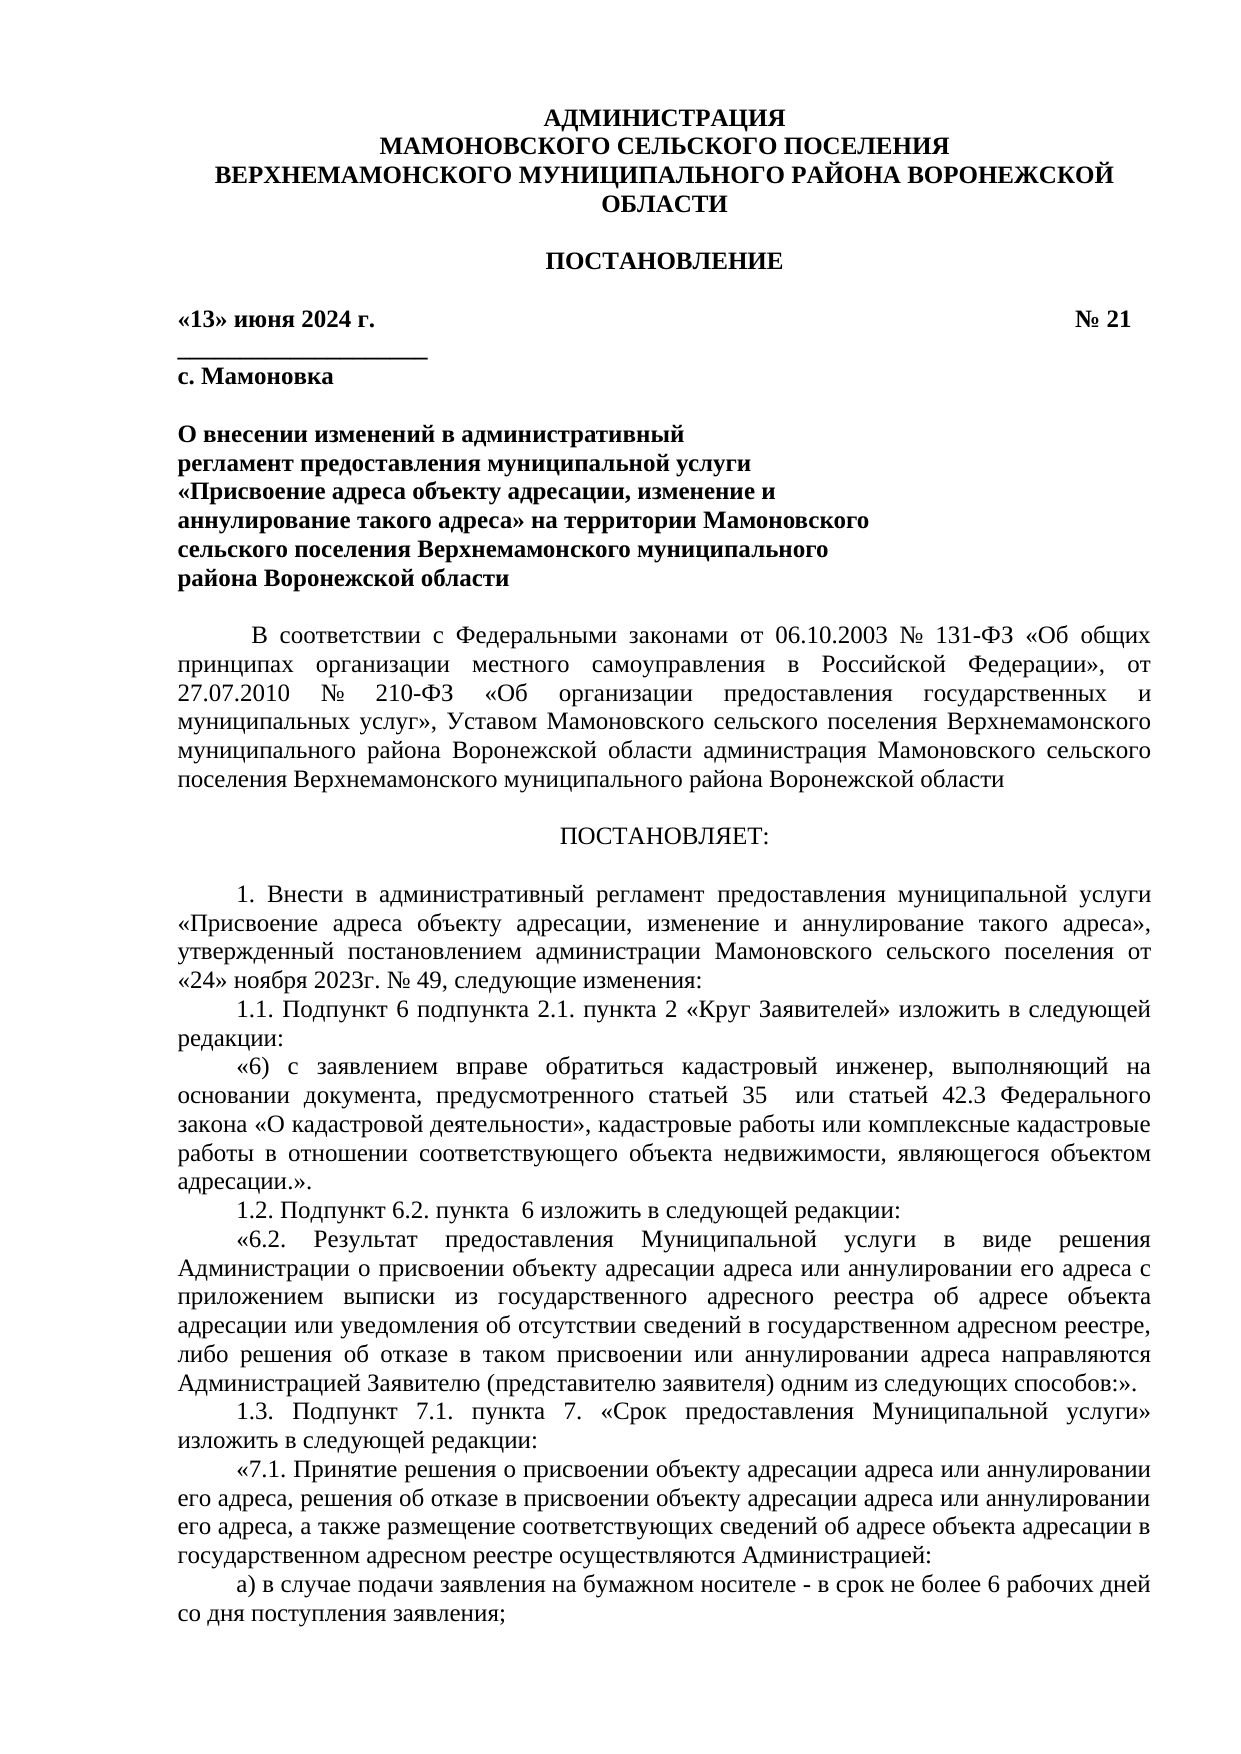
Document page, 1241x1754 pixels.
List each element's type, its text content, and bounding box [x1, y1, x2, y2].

title сельского поселения Верхнемамонского муниципального [177, 534, 1152, 563]
title аннулирование такого адреса» на территории Мамоновского [177, 505, 1152, 534]
title «Присвоение адреса объекту адресации, изменение и [177, 476, 1152, 505]
text 1.3. Подпункт 7.1. пункта 7. «Срок предоставления Муниципальной услуги» изложить в следующей редакции: [177, 1396, 1152, 1454]
text «6) с заявлением вправе обратиться кадастровый инженер, выполняющий на основании документа, предусмотренного статьей 35 или статьей 42.3 Федерального закона «О кадастровой деятельности», кадастровые работы или комплексные кадастровые работы в отношении соответствующего объекта недвижимости, являющегося объектом адресации.». [177, 1051, 1152, 1195]
text «7.1. Принятие решения о присвоении объекту адресации адреса или аннулировании его адреса, решения об отказе в присвоении объекту адресации адреса или аннулировании его адреса, а также размещение соответствующих сведений об адресе объекта адресации в государственном адресном реестре осуществляются Администрацией: [177, 1454, 1152, 1569]
text а) в случае подачи заявления на бумажном носителе - в срок не более 6 рабочих дней со дня поступления заявления; [177, 1569, 1152, 1626]
title О внесении изменений в административный [177, 419, 1152, 448]
text 1.1. Подпункт 6 подпункта 2.1. пункта 2 «Круг Заявителей» изложить в следующей редакции: [177, 994, 1152, 1051]
text ВЕРХНЕМАМОНСКОГО МУНИЦИПАЛЬНОГО РАЙОНА ВОРОНЕЖСКОЙ ОБЛАСТИ [177, 160, 1152, 218]
text «6.2. Результат предоставления Муниципальной услуги в виде решения Администрации о присвоении объекту адресации адреса или аннулировании его адреса с приложением выписки из государственного адресного реестра об адресе объекта адресации или уведомления об отсутствии сведений в государственном адресном реестре, либо решения об отказе в таком присвоении или аннулировании адреса направляются Администрацией Заявителю (представителю заявителя) одним из следующих способов:». [177, 1224, 1152, 1396]
text «13» июня 2024 г. № 21 [177, 304, 1152, 333]
text с. Мамоновка [177, 361, 1152, 390]
title района Воронежской области [177, 563, 1152, 591]
text ПОСТАНОВЛЯЕТ: [177, 821, 1152, 850]
text В соответствии с Федеральными законами от 06.10.2003 № 131-ФЗ «Об общих принципах организации местного самоуправления в Российской Федерации», от 27.07.2010 № 210-ФЗ «Об организации предоставления государственных и муниципальных услуг», Уставом Мамоновского сельского поселения Верхнемамонского муниципального района Воронежской области администрация Мамоновского сельского поселения Верхнемамонского муниципального района Воронежской области [177, 620, 1152, 793]
text МАМОНОВСКОГО СЕЛЬСКОГО ПОСЕЛЕНИЯ [177, 131, 1152, 160]
text ____________________ [177, 333, 1152, 361]
text ПОСТАНОВЛЕНИЕ [177, 246, 1152, 275]
text 1. Внести в административный регламент предоставления муниципальной услуги «Присвоение адреса объекту адресации, изменение и аннулирование такого адреса», утвержденный постановлением администрации Мамоновского сельского поселения от «24» ноября 2023г. № 49, следующие изменения: [177, 879, 1152, 994]
title регламент предоставления муниципальной услуги [177, 448, 1152, 476]
text 1.2. Подпункт 6.2. пункта 6 изложить в следующей редакции: [177, 1195, 1152, 1224]
text АДМИНИСТРАЦИЯ [177, 103, 1152, 131]
